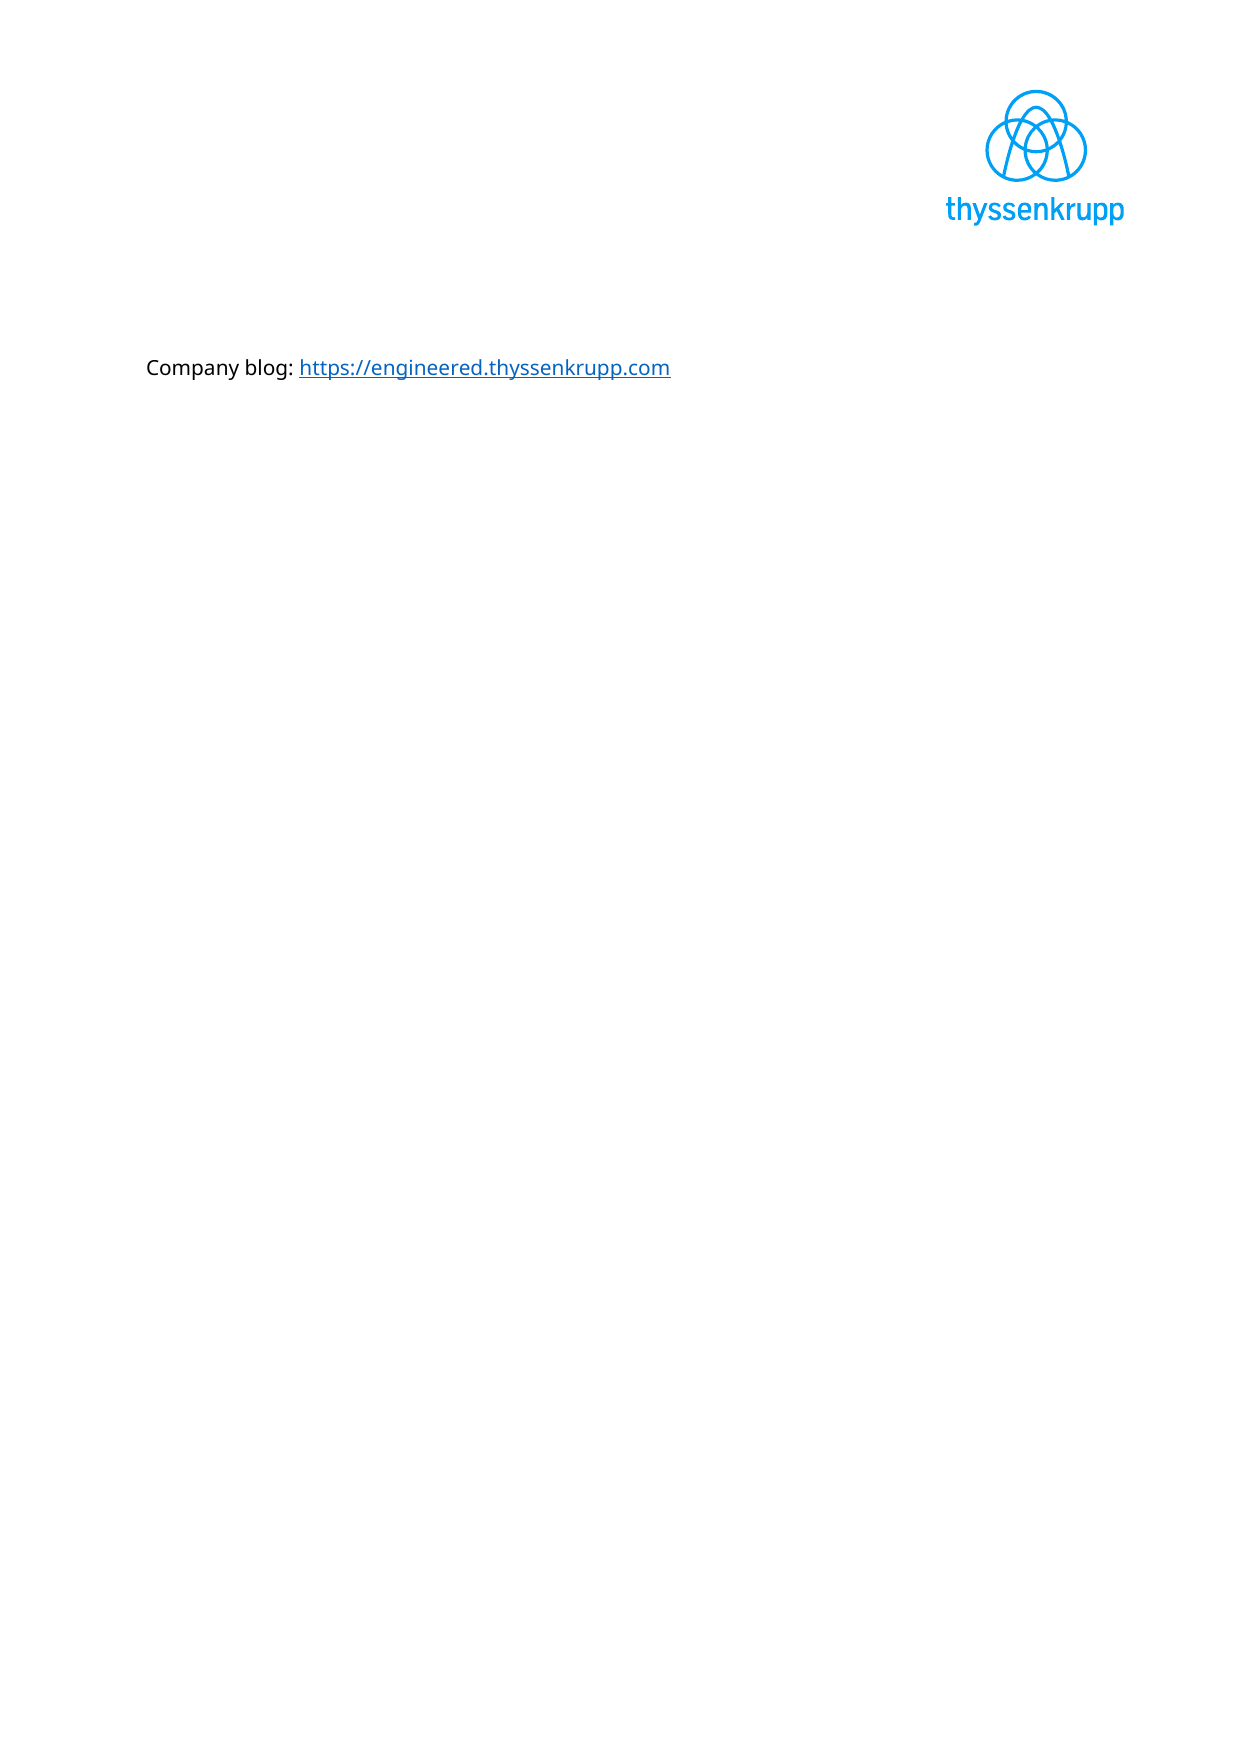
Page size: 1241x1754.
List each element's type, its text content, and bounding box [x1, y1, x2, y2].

text Company blog: https://engineered.thyssenkrupp.com [146, 352, 913, 381]
